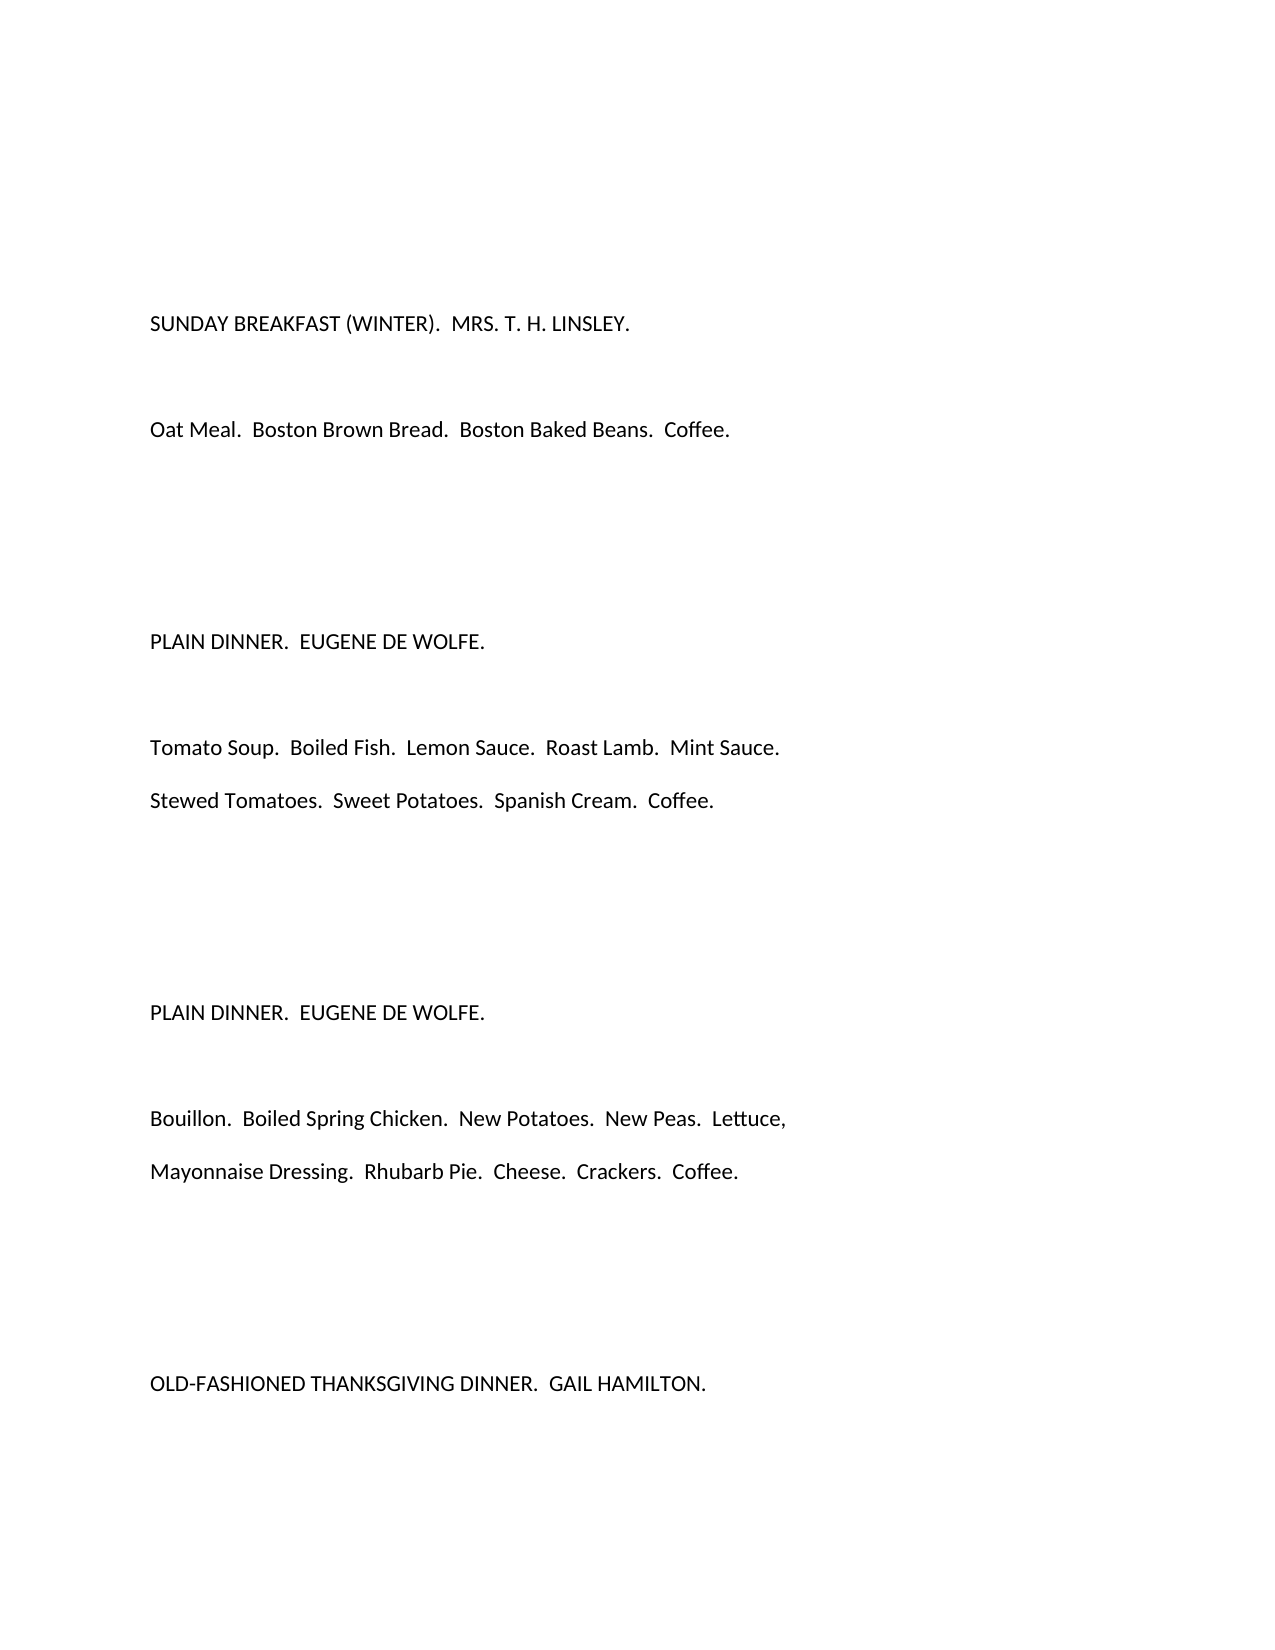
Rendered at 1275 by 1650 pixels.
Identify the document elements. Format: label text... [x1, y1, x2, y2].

text Mayonnaise Dressing. Rhubarb Pie. Cheese. Crackers. Coffee. [150, 1157, 1125, 1185]
text Stewed Tomatoes. Sweet Potatoes. Spanish Cream. Coffee. [150, 786, 1125, 814]
text PLAIN DINNER. EUGENE DE WOLFE. [150, 627, 1125, 655]
text OLD-FASHIONED THANKSGIVING DINNER. GAIL HAMILTON. [150, 1369, 1125, 1397]
text Oat Meal. Boston Brown Bread. Boston Baked Beans. Coffee. [150, 415, 1125, 443]
text Bouillon. Boiled Spring Chicken. New Potatoes. New Peas. Lettuce, [150, 1104, 1125, 1132]
text Tomato Soup. Boiled Fish. Lemon Sauce. Roast Lamb. Mint Sauce. [150, 733, 1125, 761]
text SUNDAY BREAKFAST (WINTER). MRS. T. H. LINSLEY. [150, 309, 1125, 337]
text PLAIN DINNER. EUGENE DE WOLFE. [150, 998, 1125, 1026]
